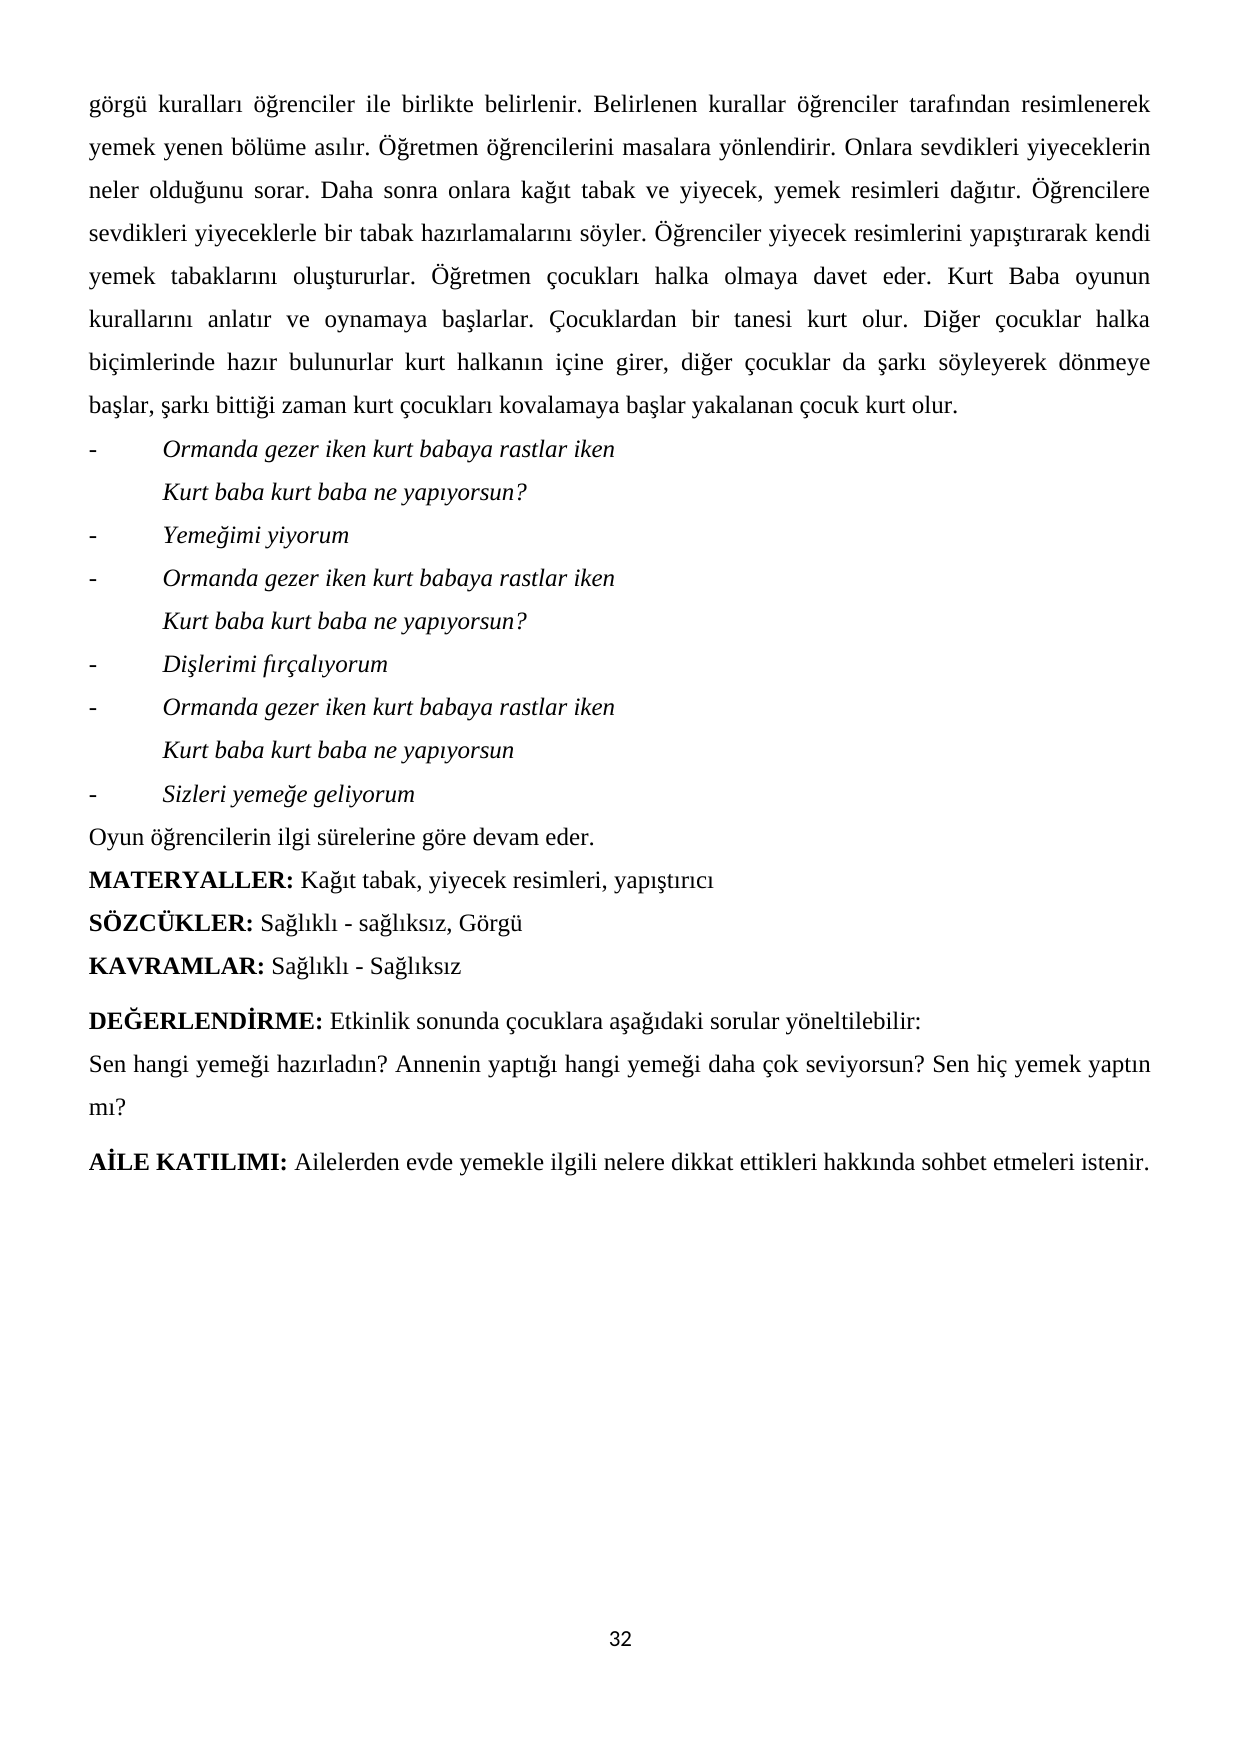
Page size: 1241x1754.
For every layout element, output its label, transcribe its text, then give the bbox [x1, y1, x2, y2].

text Kurt baba kurt baba ne yapıyorsun? [89, 606, 1152, 635]
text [89, 89, 1152, 419]
text SÖZCÜKLER: Sağlıklı - sağlıksız, Görgü [89, 908, 1152, 937]
text - Sizleri yemeğe geliyorum [89, 779, 1152, 807]
text Oyun öğrencilerin ilgi sürelerine göre devam eder. [89, 822, 1152, 851]
text - Yemeğimi yiyorum [89, 520, 1152, 549]
text DEĞERLENDİRME: Etkinlik sonunda çocuklara aşağıdaki sorular yöneltilebilir: [89, 1006, 1152, 1035]
text - Ormanda gezer iken kurt babaya rastlar iken [89, 692, 1152, 721]
text - Ormanda gezer iken kurt babaya rastlar iken [89, 434, 1152, 462]
text Kurt baba kurt baba ne yapıyorsun? [89, 477, 1152, 506]
text KAVRAMLAR: Sağlıklı - Sağlıksız [89, 951, 1152, 980]
text Sen hangi yemeği hazırladın? Annenin yaptığı hangi yemeği daha çok seviyorsun? Sen hiç yemek yaptın mı? [89, 1049, 1152, 1121]
text - Ormanda gezer iken kurt babaya rastlar iken [89, 563, 1152, 592]
text Kurt baba kurt baba ne yapıyorsun [89, 736, 1152, 764]
text MATERYALLER: Kağıt tabak, yiyecek resimleri, yapıştırıcı [89, 865, 1152, 894]
text AİLE KATILIMI: Ailelerden evde yemekle ilgili nelere dikkat ettikleri hakkında sohbet etmeleri istenir. [89, 1147, 1152, 1176]
text - Dişlerimi fırçalıyorum [89, 649, 1152, 678]
